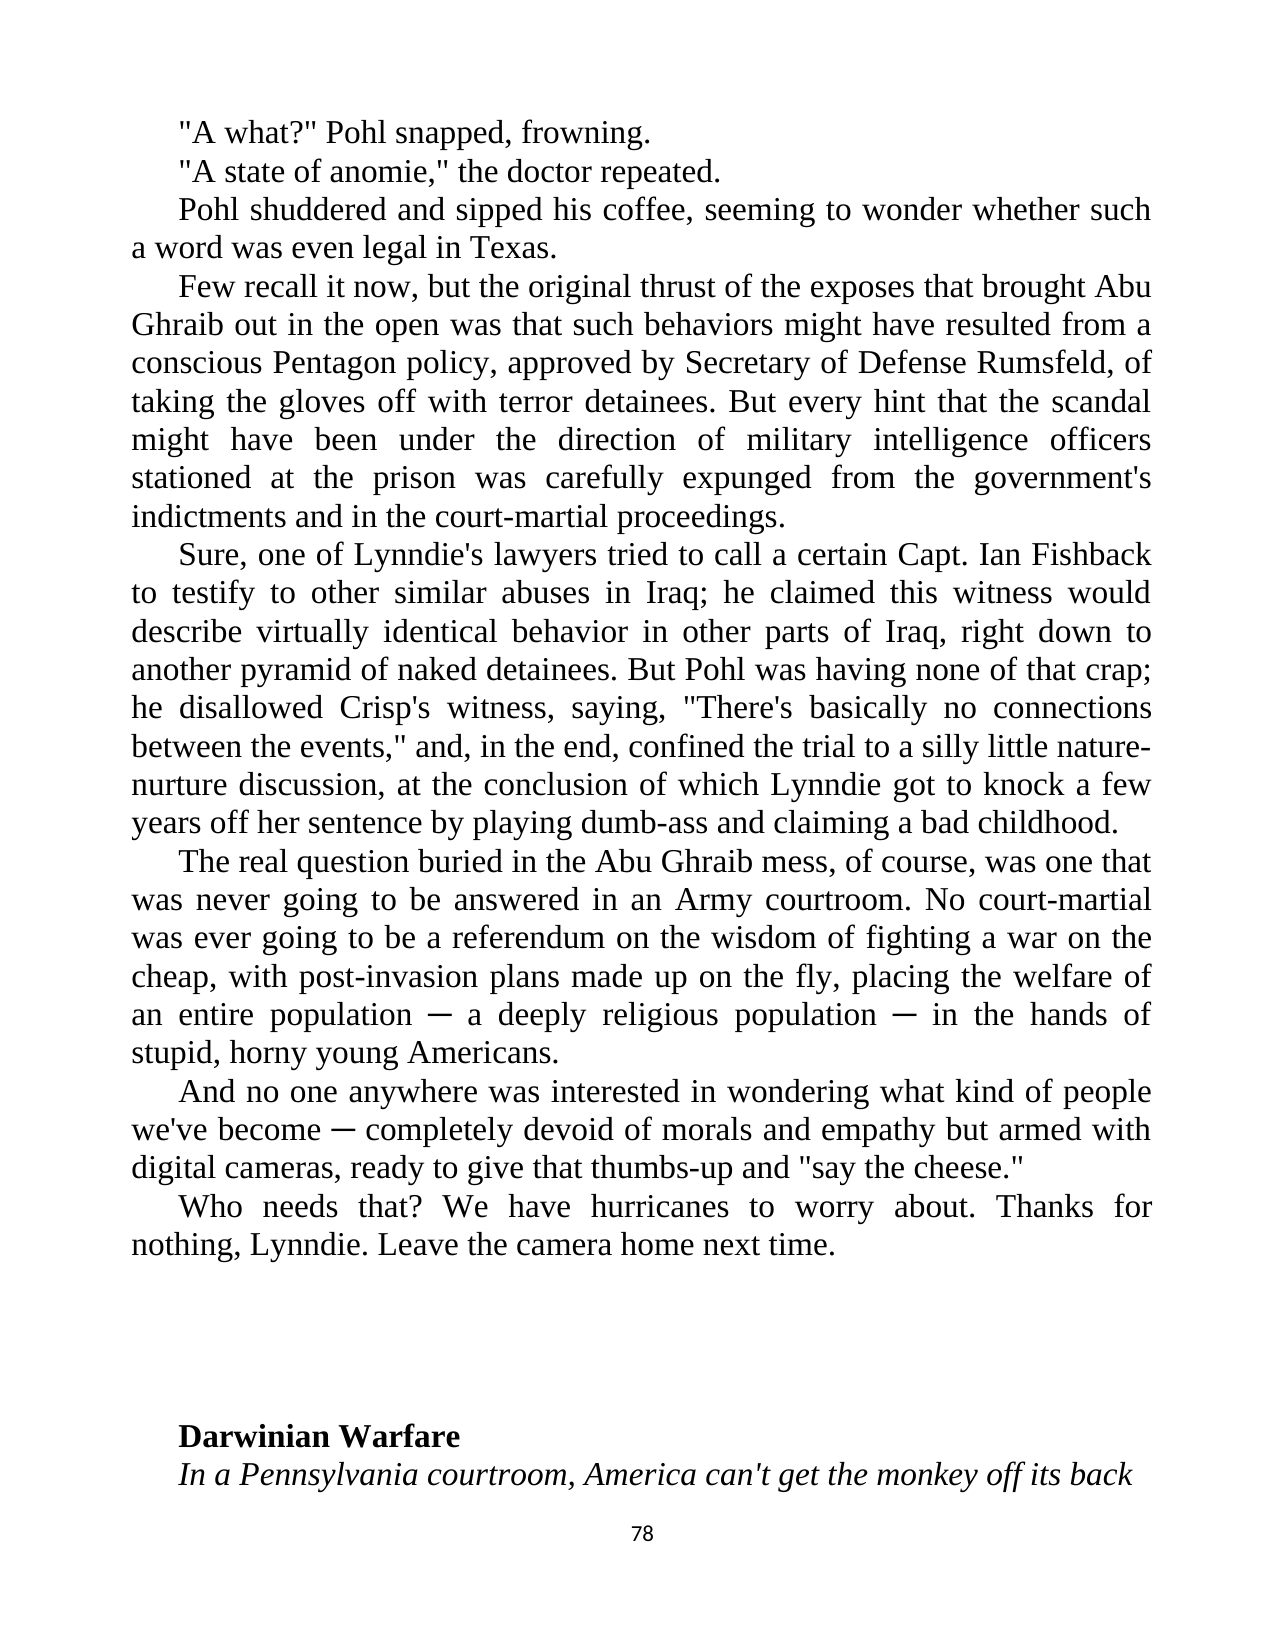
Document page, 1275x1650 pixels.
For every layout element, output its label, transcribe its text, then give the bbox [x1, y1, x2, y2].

text Pohl shuddered and sipped his coffee, seeming to wonder whether such a word was even legal in Texas. [131, 189, 1153, 266]
text Darwinian Warfare [131, 1416, 1153, 1454]
text "A what?" Pohl snapped, frowning. [131, 112, 1153, 151]
text Who needs that? We have hurricanes to worry about. Thanks for nothing, Lynndie. Leave the camera home next time. [131, 1186, 1153, 1262]
text In a Pennsylvania courtroom, America can't get the monkey off its back [131, 1454, 1153, 1492]
text And no one anywhere was interested in wondering what kind of people we've become ─ completely devoid of morals and empathy but armed with digital cameras, ready to give that thumbs-up and "say the cheese." [131, 1071, 1153, 1186]
text "A state of anomie," the doctor repeated. [131, 151, 1153, 189]
text Few recall it now, but the original thrust of the exposes that brought Abu Ghraib out in the open was that such behaviors might have resulted from a conscious Pentagon policy, approved by Secretary of Defense Rumsfeld, of taking the gloves off with terror detainees. But every hint that the scandal might have been under the direction of military intelligence officers stationed at the prison was carefully expunged from the government's indictments and in the court-martial proceedings. [131, 266, 1153, 534]
text Sure, one of Lynndie's lawyers tried to call a certain Capt. Ian Fishback to testify to other similar abuses in Iraq; he claimed this witness would describe virtually identical behavior in other parts of Iraq, right down to another pyramid of naked detainees. But Pohl was having none of that crap; he disallowed Crisp's witness, saying, "There's basically no connections between the events," and, in the end, confined the trial to a silly little nature-nurture discussion, at the conclusion of which Lynndie got to knock a few years off her sentence by playing dumb-ass and claiming a bad childhood. [131, 534, 1153, 841]
text The real question buried in the Abu Ghraib mess, of course, was one that was never going to be answered in an Army courtroom. No court-martial was ever going to be a referendum on the wisdom of fighting a war on the cheap, with post-invasion plans made up on the fly, placing the welfare of an entire population ─ a deeply religious population ─ in the hands of stupid, horny young Americans. [131, 841, 1153, 1071]
